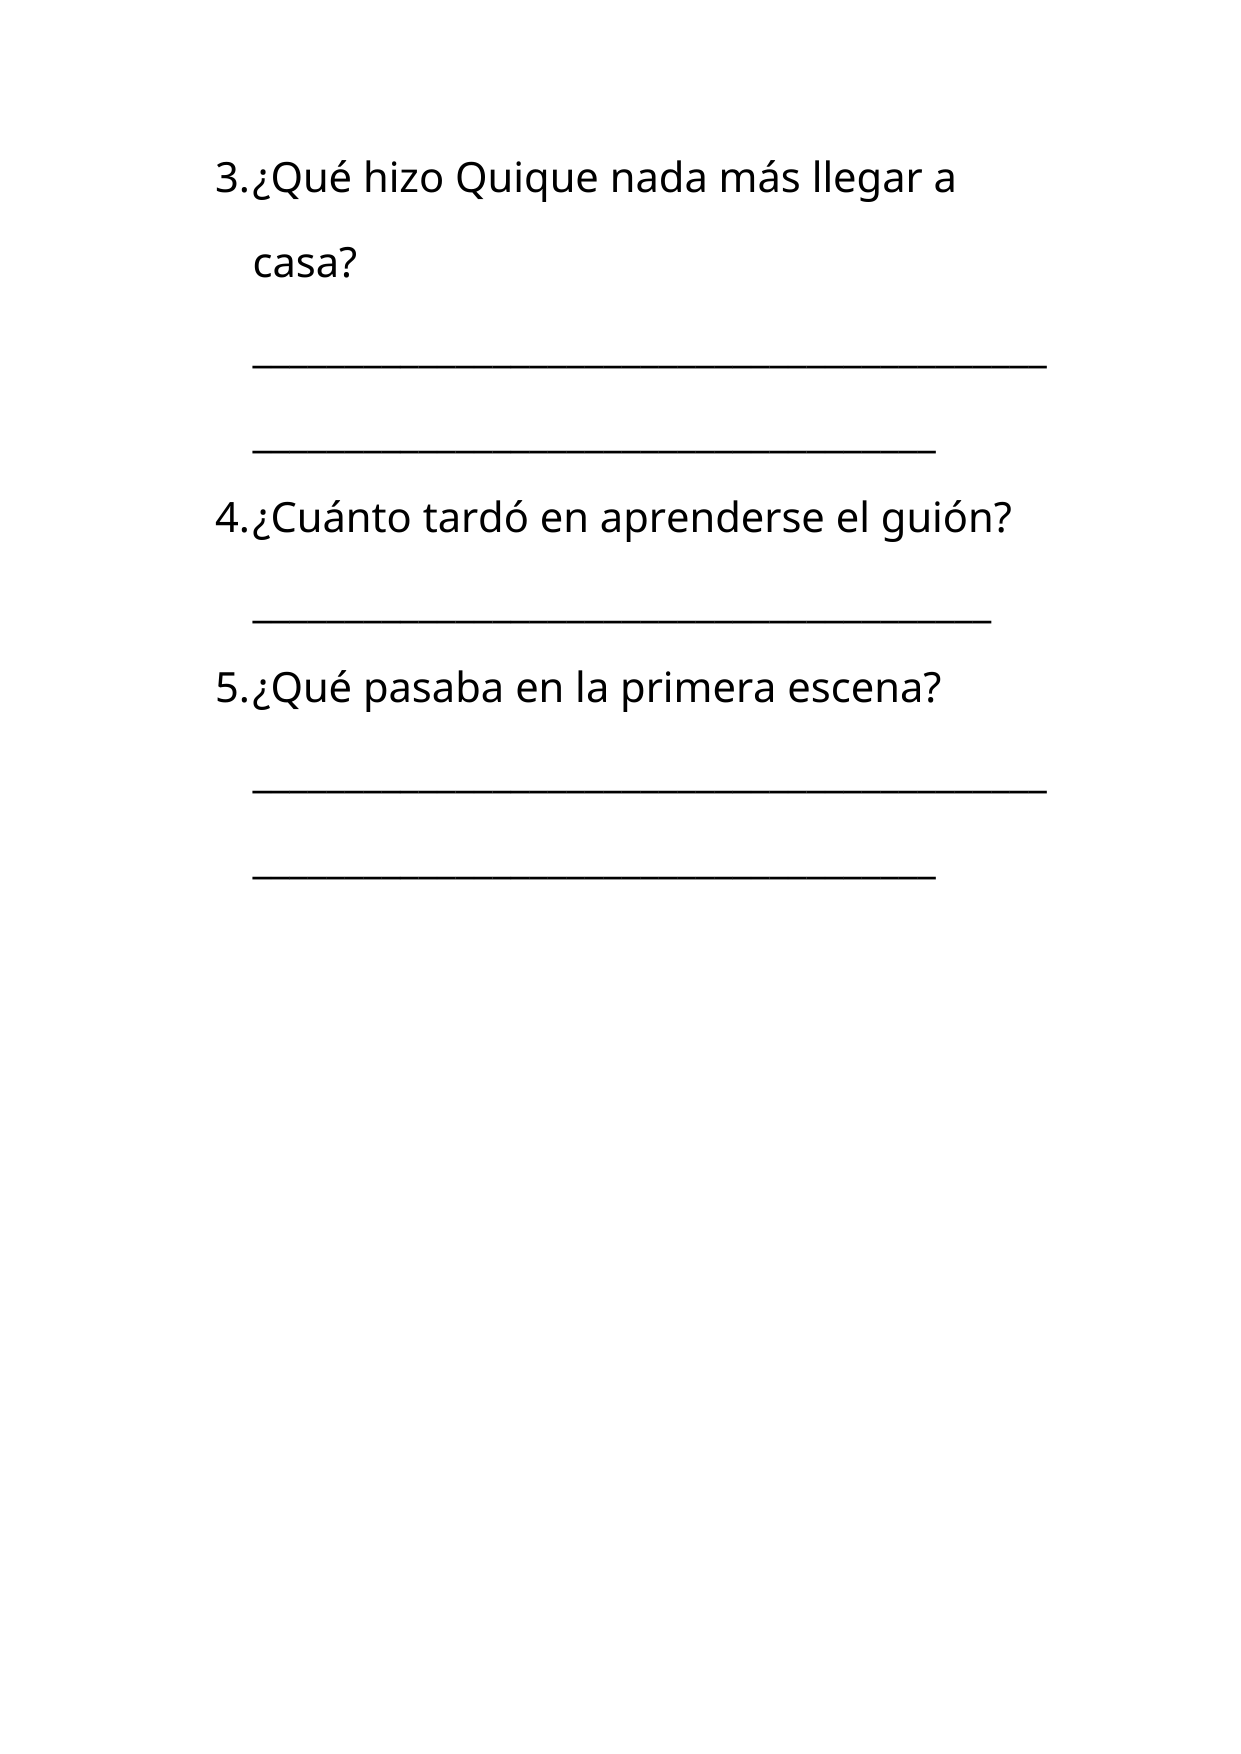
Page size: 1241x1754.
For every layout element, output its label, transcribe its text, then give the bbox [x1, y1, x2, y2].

list ¿Qué hizo Quique nada más llegar a casa? [215, 148, 1063, 289]
list ¿Qué pasaba en la primera escena? [215, 658, 1063, 715]
list ________________________________________________________________________________ [252, 743, 1063, 885]
list ________________________________________ [252, 573, 1063, 630]
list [252, 318, 1063, 460]
list ¿Cuánto tardó en aprenderse el guión? [215, 488, 1063, 545]
